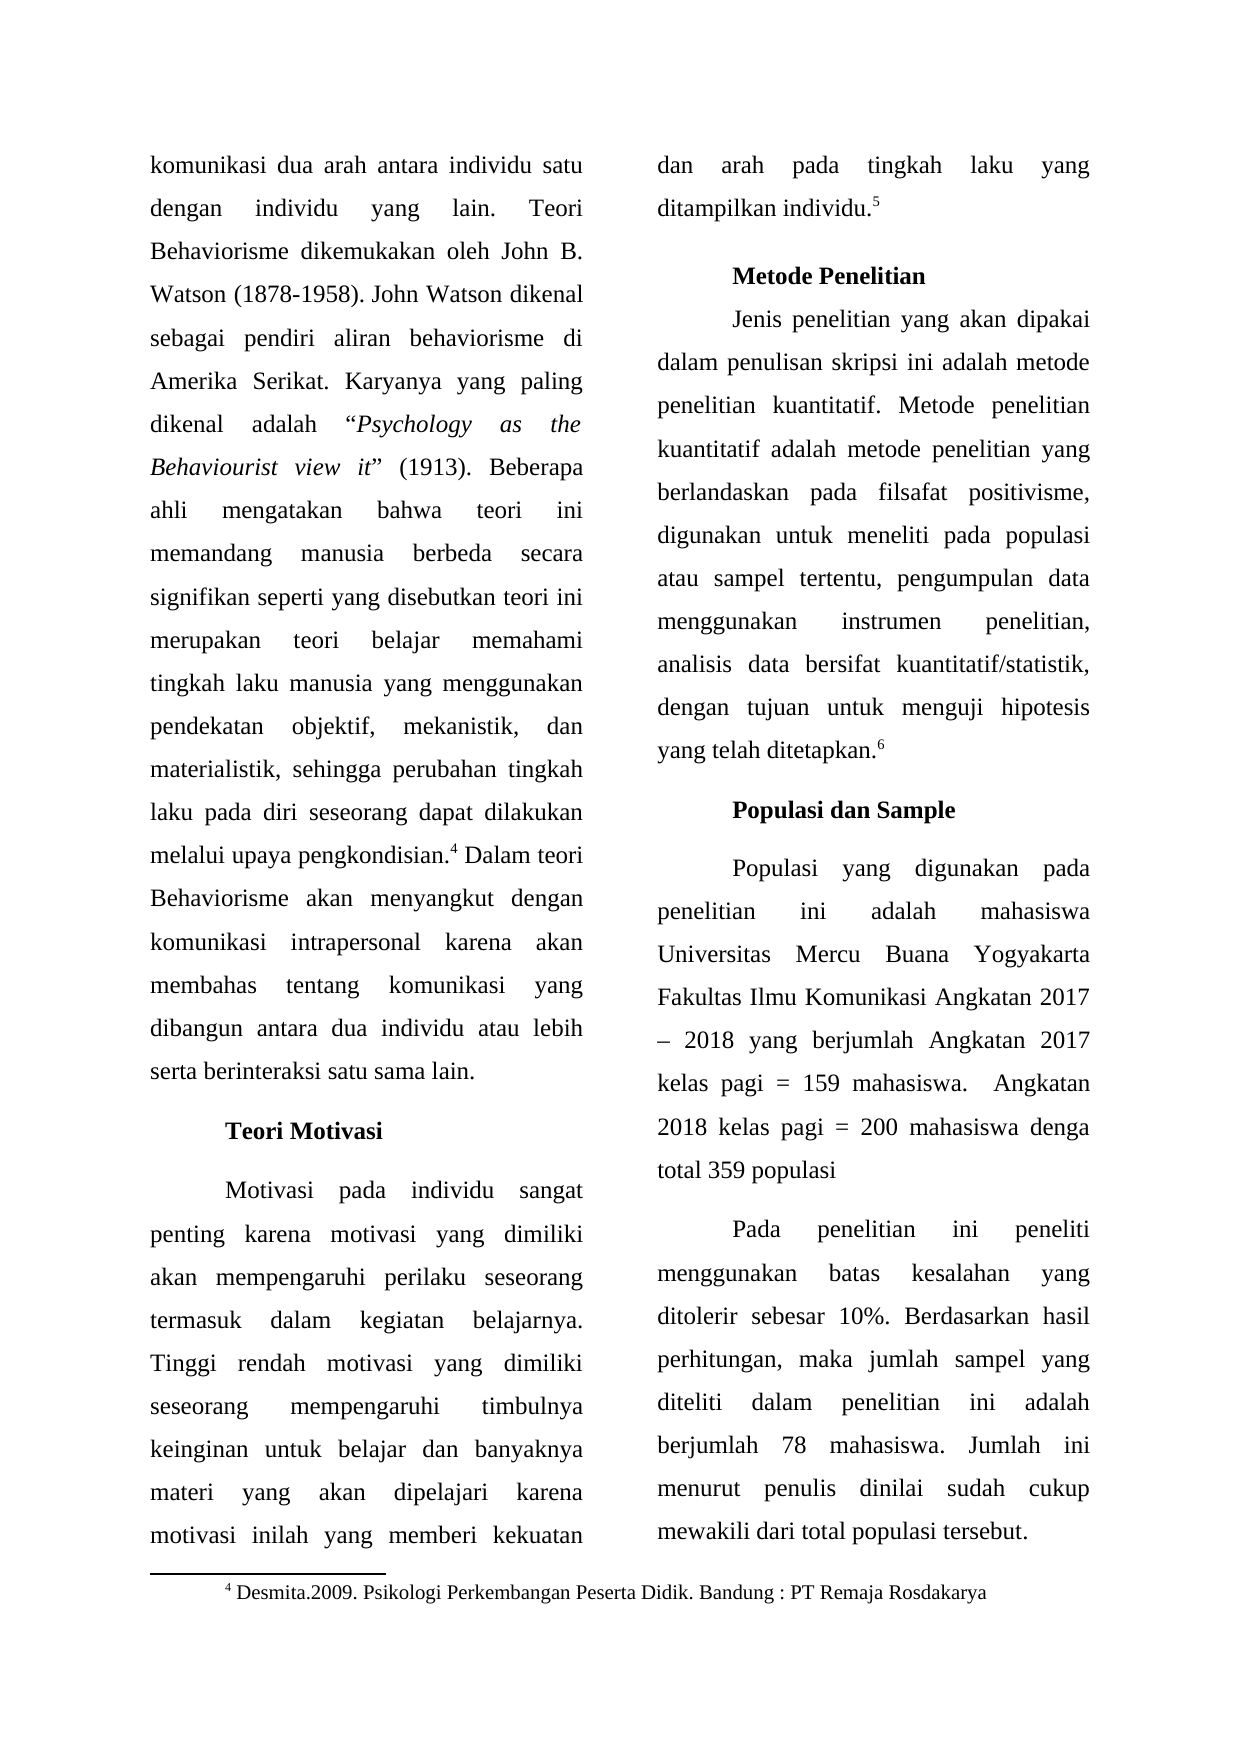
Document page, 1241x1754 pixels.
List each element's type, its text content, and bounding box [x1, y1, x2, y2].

text Pada penelitian ini peneliti menggunakan batas kesalahan yang ditolerir sebesar 10%. Berdasarkan hasil perhitungan, maka jumlah sampel yang diteliti dalam penelitian ini adalah berjumlah 78 mahasiswa. Jumlah ini menurut penulis dinilai sudah cukup mewakili dari total populasi tersebut. [657, 1214, 1090, 1545]
text Teori Motivasi [150, 1116, 583, 1144]
text Motivasi pada individu sangat penting karena motivasi yang dimiliki akan mempengaruhi perilaku seseorang termasuk dalam kegiatan belajarnya. Tinggi rendah motivasi yang dimiliki seseorang mempengaruhi timbulnya keinginan untuk belajar dan banyaknya materi yang akan dipelajari karena motivasi inilah yang memberi kekuatan dan arah pada tingkah laku yang ditampilkan individu. [150, 1176, 583, 1549]
text Populasi dan Sample [657, 795, 1090, 824]
text Motivasi pada individu sangat penting karena motivasi yang dimiliki akan mempengaruhi perilaku seseorang termasuk dalam kegiatan belajarnya. Tinggi rendah motivasi yang dimiliki seseorang mempengaruhi timbulnya keinginan untuk belajar dan banyaknya materi yang akan dipelajari karena motivasi inilah yang memberi kekuatan dan arah pada tingkah laku yang ditampilkan individu. [657, 150, 1090, 222]
subtitle Metode Penelitian [657, 261, 1090, 290]
text Jenis penelitian yang akan dipakai dalam penulisan skripsi ini adalah metode penelitian kuantitatif. Metode penelitian kuantitatif adalah metode penelitian yang berlandaskan pada filsafat positivisme, digunakan untuk meneliti pada populasi atau sampel tertentu, pengumpulan data menggunakan instrumen penelitian, analisis data bersifat kuantitatif/statistik, dengan tujuan untuk menguji hipotesis yang telah ditetapkan. [657, 304, 1090, 764]
text Populasi yang digunakan pada penelitian ini adalah mahasiswa Universitas Mercu Buana Yogyakarta Fakultas Ilmu Komunikasi Angkatan 2017 – 2018 yang berjumlah Angkatan 2017 kelas pagi = 159 mahasiswa. Angkatan 2018 kelas pagi = 200 mahasiswa denga total 359 populasi [657, 853, 1090, 1183]
